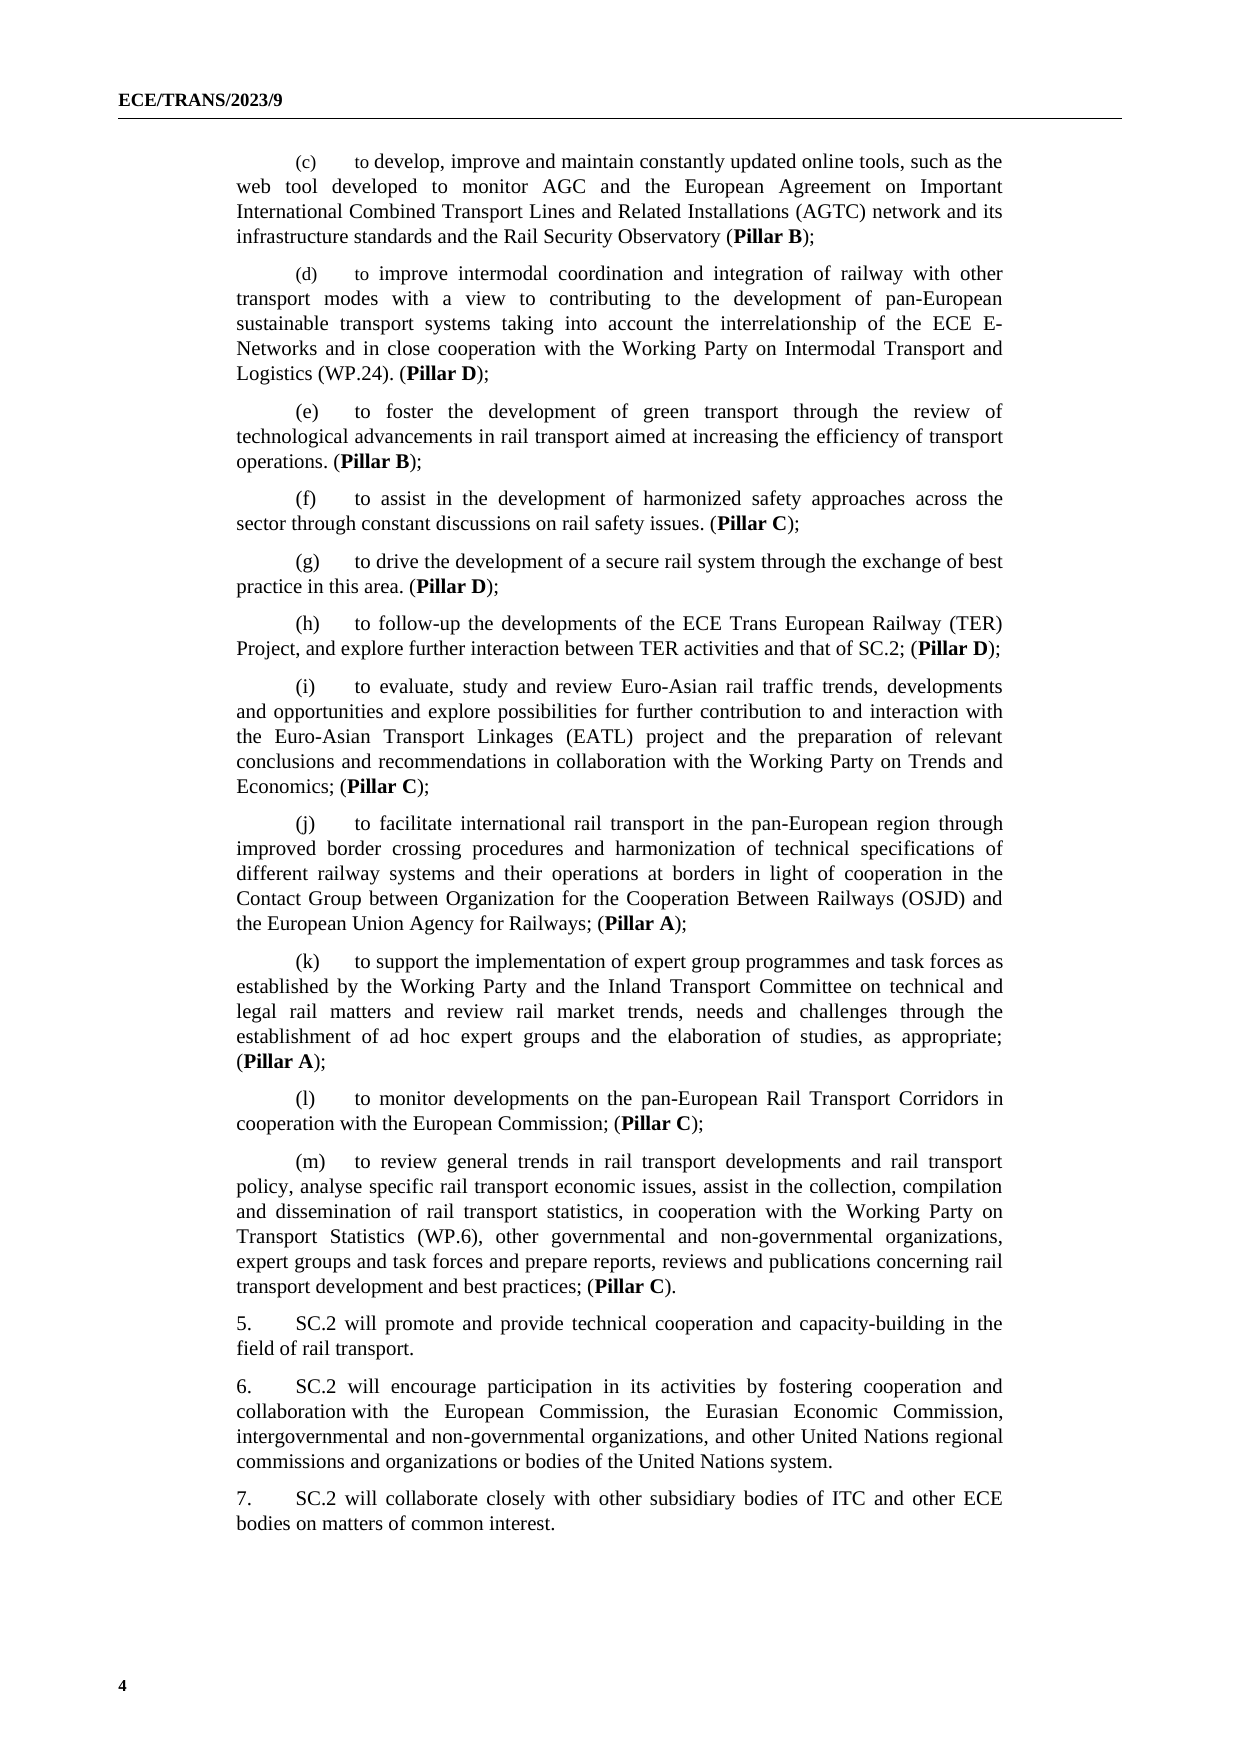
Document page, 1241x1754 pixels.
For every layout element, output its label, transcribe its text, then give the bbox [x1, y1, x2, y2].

text (f) to assist in the development of harmonized safety approaches across the sector through constant discussions on rail safety issues. (Pillar C); [236, 485, 1004, 535]
text (l) to monitor developments on the pan-European Rail Transport Corridors in cooperation with the European Commission; (Pillar C); [236, 1085, 1004, 1135]
text (m) to review general trends in rail transport developments and rail transport policy, analyse specific rail transport economic issues, assist in the collection, compilation and dissemination of rail transport statistics, in cooperation with the Working Party on Transport Statistics (WP.6), other governmental and non-governmental organizations, expert groups and task forces and prepare reports, reviews and publications concerning rail transport development and best practices; (Pillar C). [236, 1148, 1004, 1298]
text (h) to follow-up the developments of the ECE Trans European Railway (TER) Project, and explore further interaction between TER activities and that of SC.2; (Pillar D); [236, 610, 1004, 660]
text (k) to support the implementation of expert group programmes and task forces as established by the Working Party and the Inland Transport Committee on technical and legal rail matters and review rail market trends, needs and challenges through the establishment of ad hoc expert groups and the elaboration of studies, as appropriate; (Pillar A); [236, 948, 1004, 1073]
text 7. SC.2 will collaborate closely with other subsidiary bodies of ITC and other ECE bodies on matters of common interest. [236, 1485, 1004, 1535]
text (j) to facilitate international rail transport in the pan-European region through improved border crossing procedures and harmonization of technical specifications of different railway systems and their operations at borders in light of cooperation in the Contact Group between Organization for the Cooperation Between Railways (OSJD) and the European Union Agency for Railways; (Pillar A); [236, 810, 1004, 935]
text (c) to develop, improve and maintain constantly updated online tools, such as the web tool developed to monitor AGC and the European Agreement on Important International Combined Transport Lines and Related Installations (AGTC) network and its infrastructure standards and the Rail Security Observatory (Pillar B); [236, 148, 1004, 248]
text 6. SC.2 will encourage participation in its activities by fostering cooperation and collaboration with the European Commission, the Eurasian Economic Commission, intergovernmental and non-governmental organizations, and other United Nations regional commissions and organizations or bodies of the United Nations system. [236, 1373, 1004, 1473]
text (g) to drive the development of a secure rail system through the exchange of best practice in this area. (Pillar D); [236, 548, 1004, 598]
text (i) to evaluate, study and review Euro-Asian rail traffic trends, developments and opportunities and explore possibilities for further contribution to and interaction with the Euro-Asian Transport Linkages (EATL) project and the preparation of relevant conclusions and recommendations in collaboration with the Working Party on Trends and Economics; (Pillar C); [236, 673, 1004, 798]
text (e) to foster the development of green transport through the review of technological advancements in rail transport aimed at increasing the efficiency of transport operations. (Pillar B); [236, 398, 1004, 473]
text 5. SC.2 will promote and provide technical cooperation and capacity-building in the field of rail transport. [236, 1310, 1004, 1360]
text (d) to improve intermodal coordination and integration of railway with other transport modes with a view to contributing to the development of pan-European sustainable transport systems taking into account the interrelationship of the ECE E-Networks and in close cooperation with the Working Party on Intermodal Transport and Logistics (WP.24). (Pillar D); [236, 260, 1004, 385]
